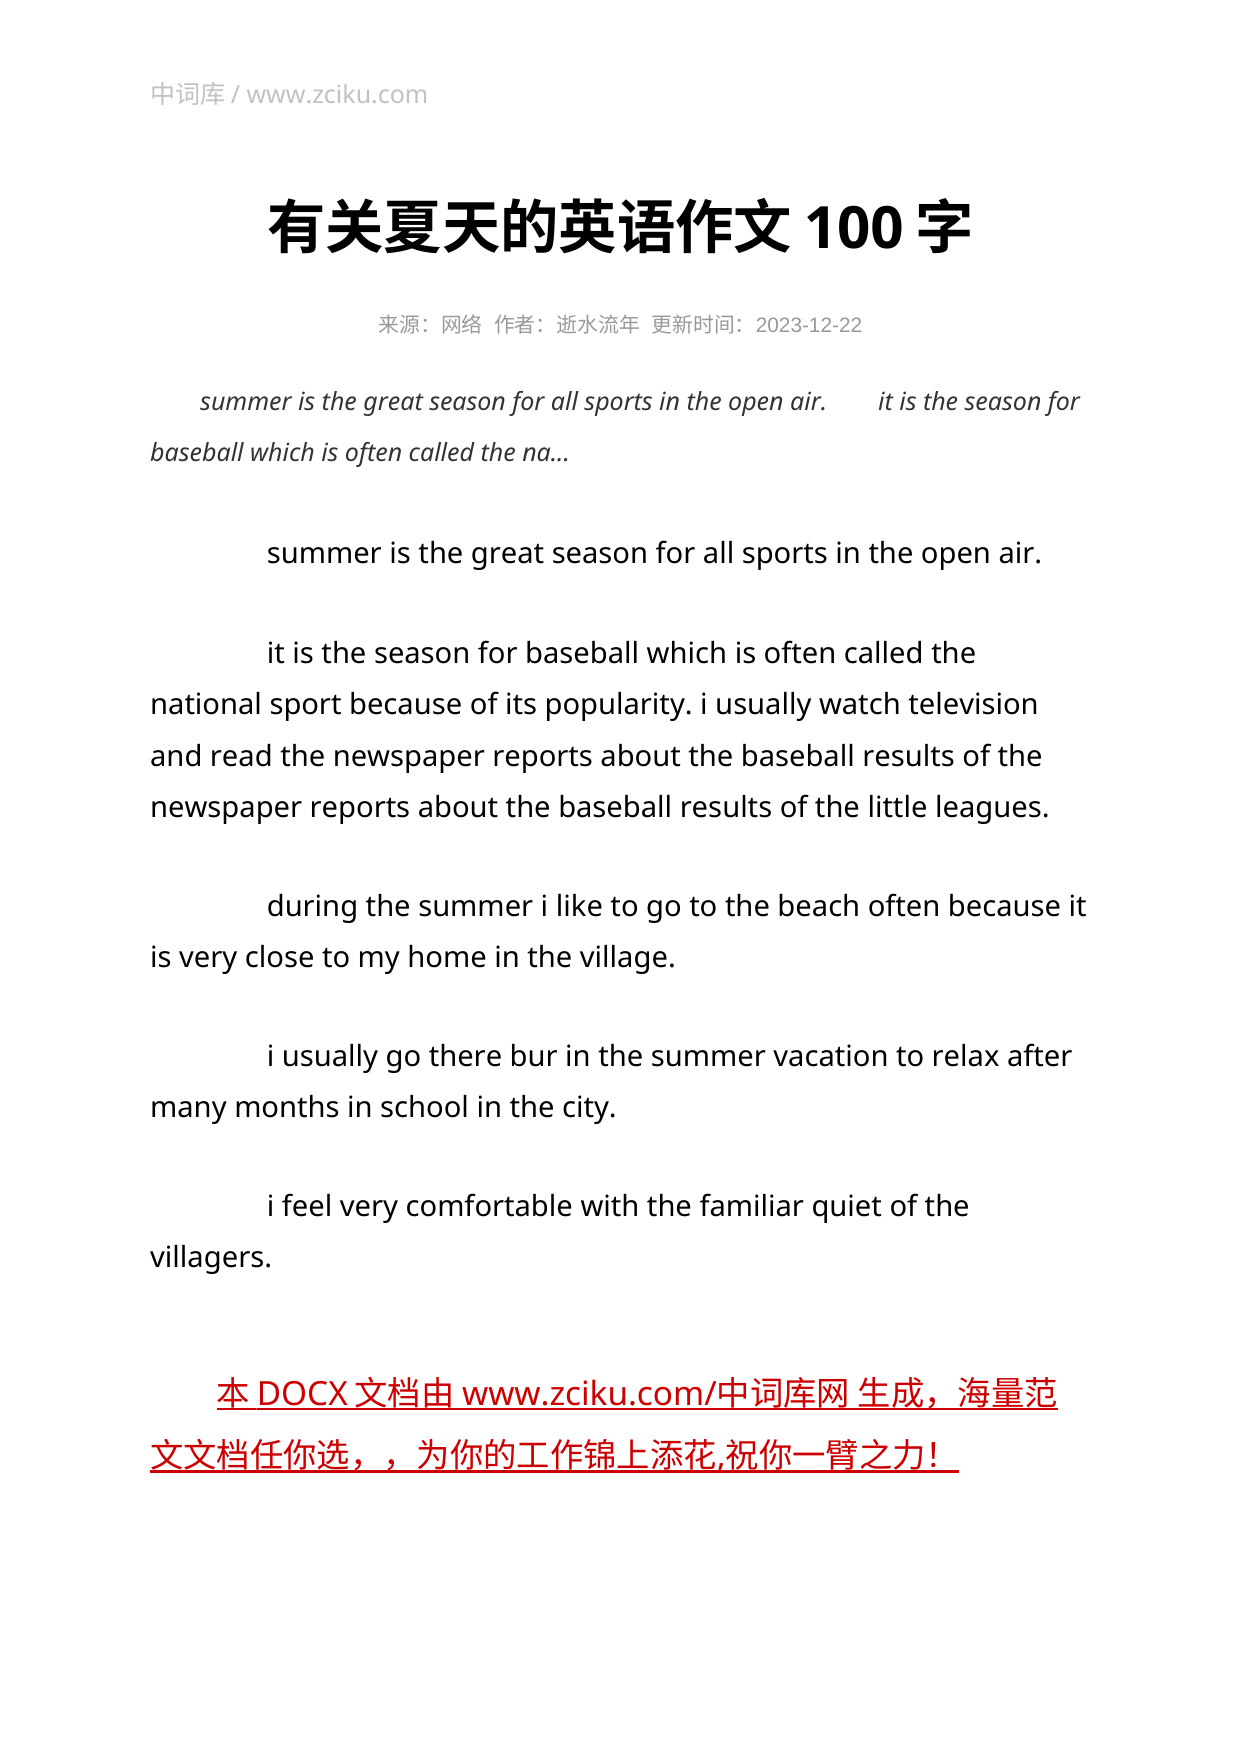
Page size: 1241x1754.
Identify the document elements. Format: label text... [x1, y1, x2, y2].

subtitle 有关夏天的英语作文100字 [150, 181, 1090, 266]
text 本DOCX文档由 www.zciku.com/中词库网 生成，海量范文文档任你选，，为你的工作锦上添花,祝你一臂之力！ [150, 1366, 1090, 1478]
text summer is the great season for all sports in the open air. it is the season for baseball which is often called the na... [150, 384, 1090, 469]
text i feel very comfortable with the familiar quiet of the villagers. [150, 1185, 1090, 1276]
text summer is the great season for all sports in the open air. [150, 533, 1090, 572]
text it is the season for baseball which is often called the national sport because of its popularity. i usually watch television and read the newspaper reports about the baseball results of the newspaper reports about the baseball results of the little leagues. [150, 632, 1090, 826]
text i usually go there bur in the summer vacation to relax after many months in school in the city. [150, 1035, 1090, 1126]
text during the summer i like to go to the beach often because it is very close to my home in the village. [150, 885, 1090, 976]
text 来源：网络 作者：逝水流年 更新时间：2023-12-22 [150, 313, 1090, 337]
